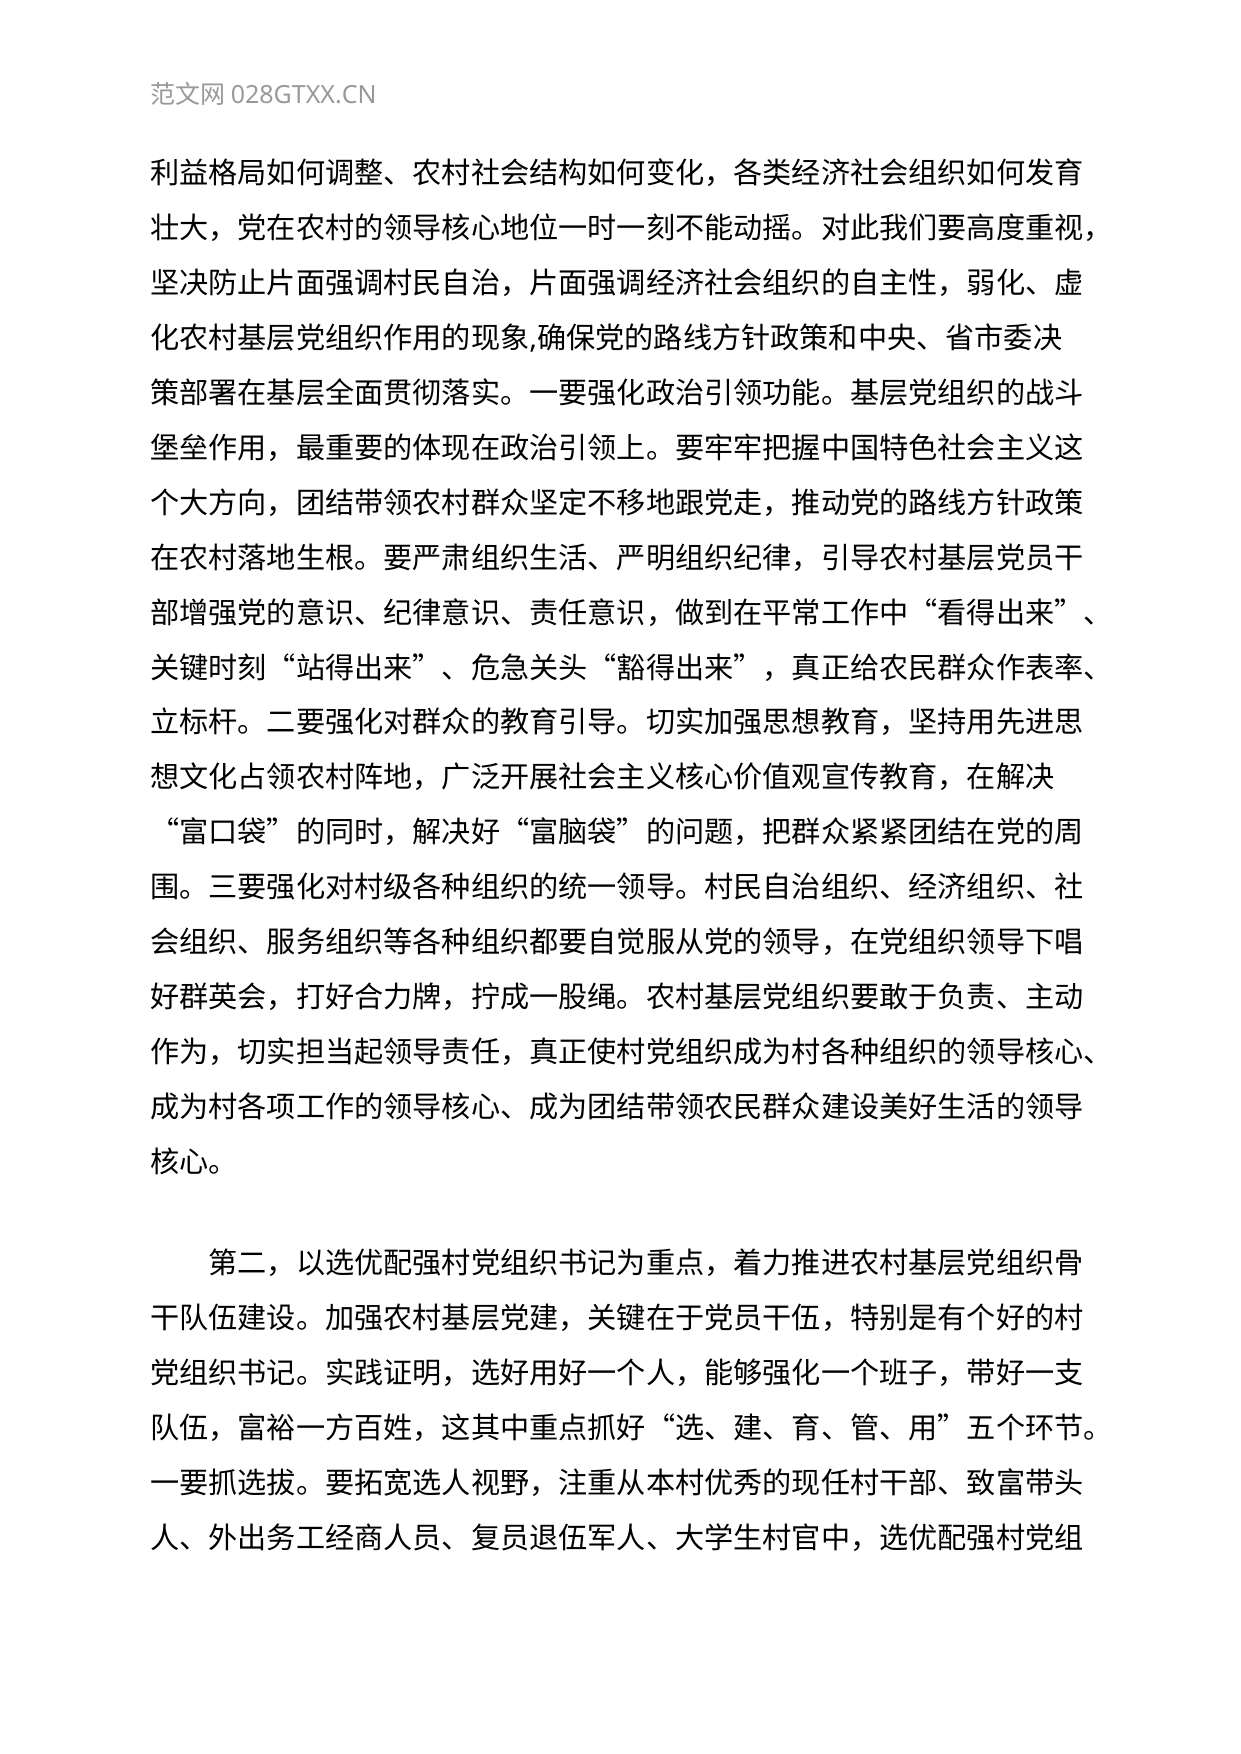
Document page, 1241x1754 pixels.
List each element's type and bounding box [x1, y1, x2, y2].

text [150, 150, 1090, 1181]
text [150, 1240, 1090, 1557]
